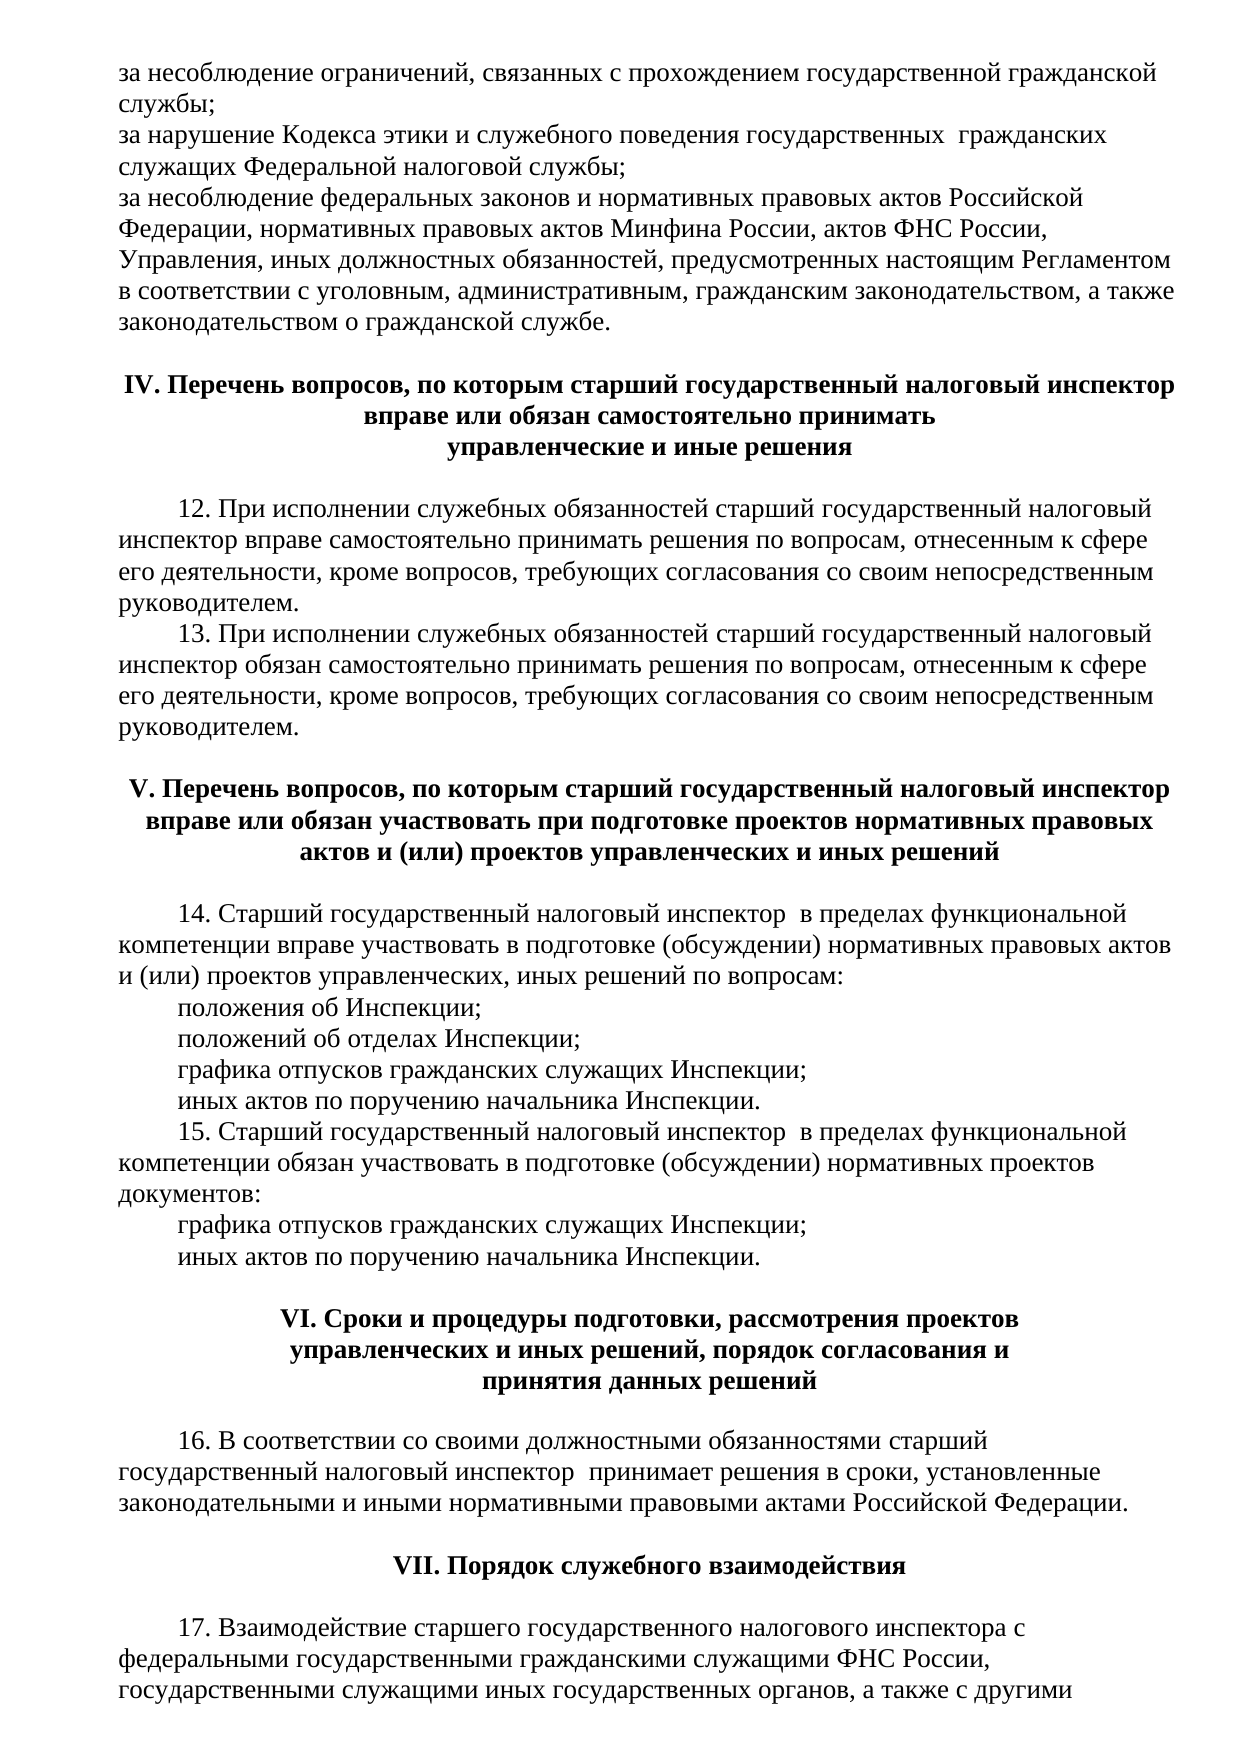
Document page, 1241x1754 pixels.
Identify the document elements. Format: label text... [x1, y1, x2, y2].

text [118, 1611, 1181, 1704]
text положения об Инспекции; [118, 991, 1181, 1022]
text иных актов по поручению начальника Инспекции. [118, 1240, 1181, 1271]
text графика отпусков гражданских служащих Инспекции; [118, 1053, 1181, 1084]
text положений об отделах Инспекции; [118, 1022, 1181, 1053]
text иных актов по поручению начальника Инспекции. [118, 1084, 1181, 1115]
text за несоблюдение ограничений, связанных с прохождением государственной гражданской службы; [118, 56, 1181, 118]
text V. Перечень вопросов, по которым старший государственный налоговый инспектор вправе или обязан участвовать при подготовке проектов нормативных правовых актов и (или) проектов управленческих и иных решений [118, 773, 1181, 866]
text принятия данных решений [118, 1364, 1181, 1396]
text 15. Старший государственный налоговый инспектор в пределах функциональной компетенции обязан участвовать в подготовке (обсуждении) нормативных проектов документов: [118, 1115, 1181, 1209]
text за нарушение Кодекса этики и служебного поведения государственных гражданских служащих Федеральной налоговой службы; [118, 118, 1181, 181]
text управленческие и иные решения [118, 430, 1181, 461]
text 16. В соответствии со своими должностными обязанностями старший государственный налоговый инспектор принимает решения в сроки, установленные законодательными и иными нормативными правовыми актами Российской Федерации. [118, 1424, 1181, 1518]
text управленческих и иных решений, порядок согласования и [118, 1333, 1181, 1364]
text за несоблюдение федеральных законов и нормативных правовых актов Российской Федерации, нормативных правовых актов Минфина России, актов ФНС России, Управления, иных должностных обязанностей, предусмотренных настоящим Регламентом в соответствии с уголовным, административным, гражданским законодательством, а также законодательством о гражданской службе. [118, 181, 1181, 337]
text VI. Сроки и процедуры подготовки, рассмотрения проектов [118, 1302, 1181, 1333]
text 14. Старший государственный налоговый инспектор в пределах функциональной компетенции вправе участвовать в подготовке (обсуждении) нормативных правовых актов и (или) проектов управленческих, иных решений по вопросам: [118, 897, 1181, 991]
text графика отпусков гражданских служащих Инспекции; [118, 1209, 1181, 1240]
text IV. Перечень вопросов, по которым старший государственный налоговый инспектор вправе или обязан самостоятельно принимать [118, 368, 1181, 430]
text 13. При исполнении служебных обязанностей старший государственный налоговый инспектор обязан самостоятельно принимать решения по вопросам, отнесенным к сфере его деятельности, кроме вопросов, требующих согласования со своим непосредственным руководителем. [118, 617, 1181, 741]
text VII. Порядок служебного взаимодействия [118, 1549, 1181, 1580]
text 12. При исполнении служебных обязанностей старший государственный налоговый инспектор вправе самостоятельно принимать решения по вопросам, отнесенным к сфере его деятельности, кроме вопросов, требующих согласования со своим непосредственным руководителем. [118, 492, 1181, 617]
